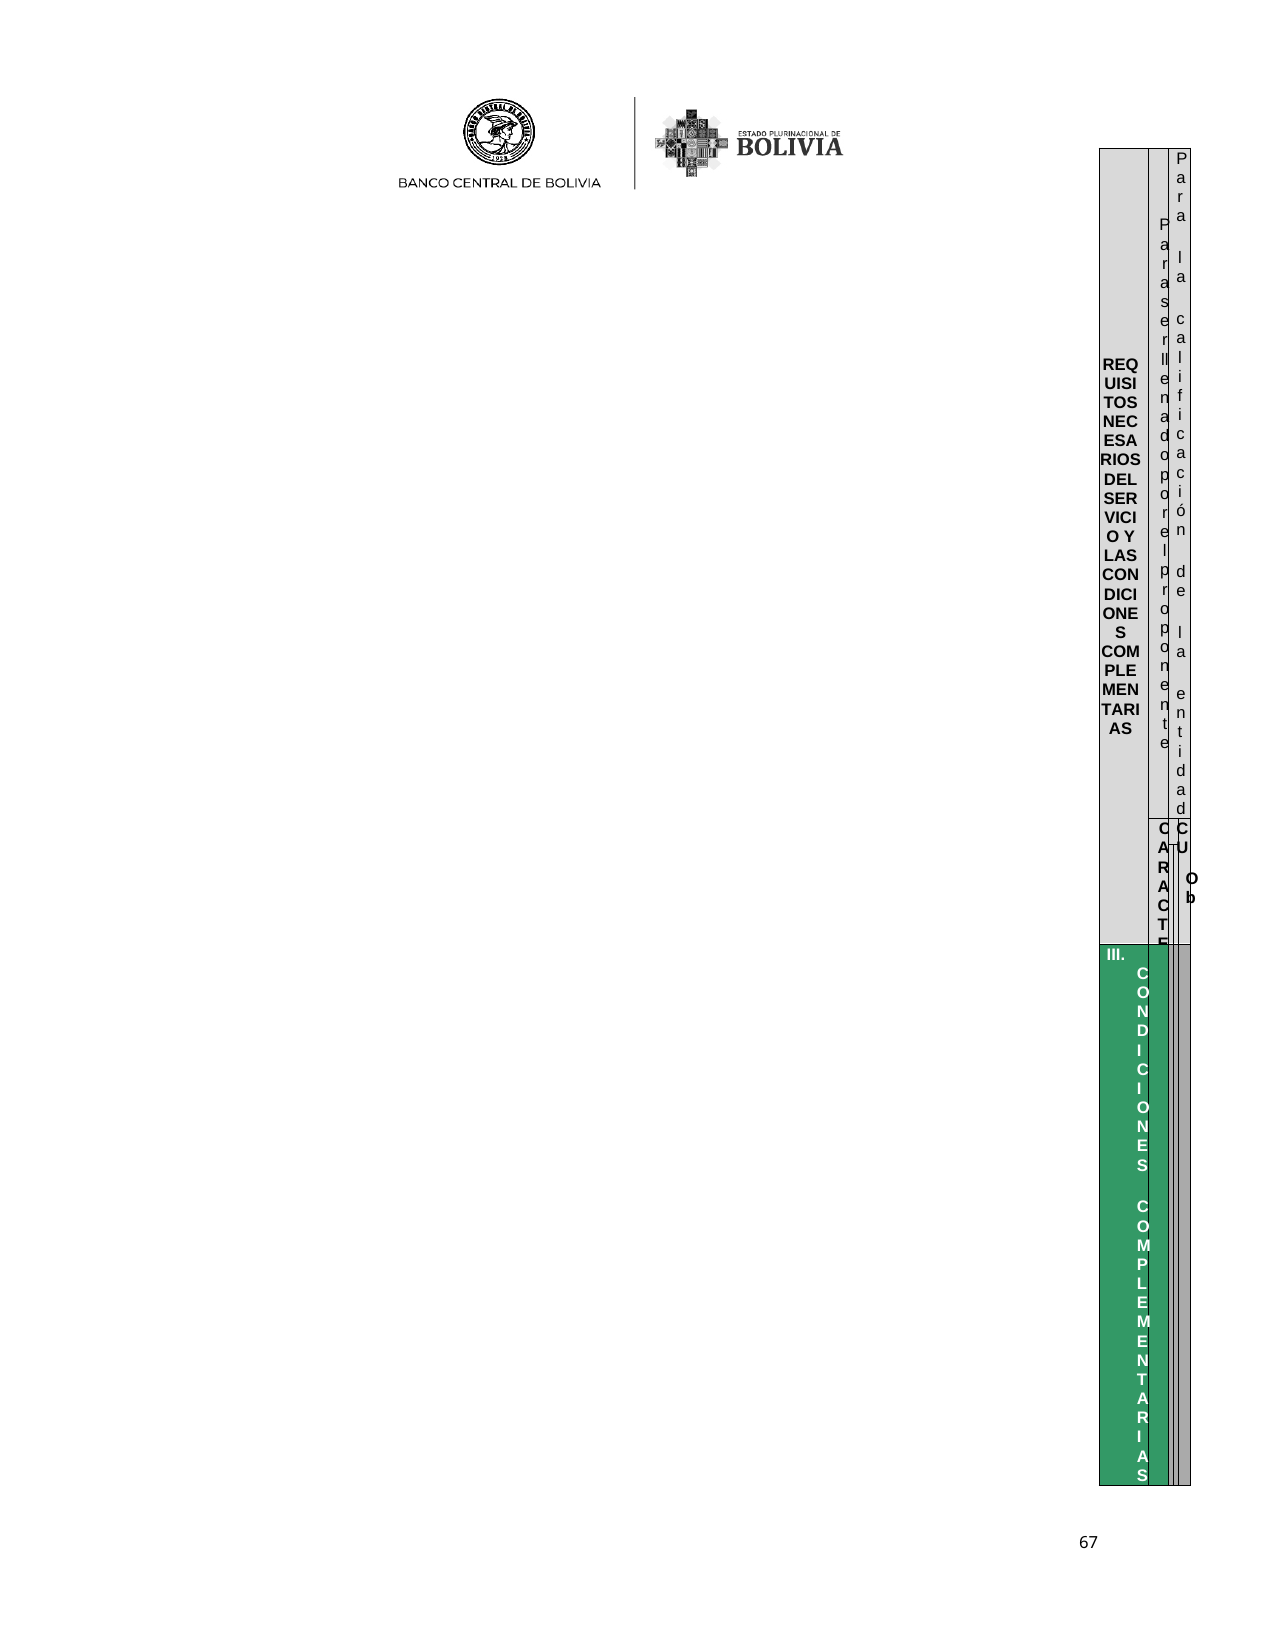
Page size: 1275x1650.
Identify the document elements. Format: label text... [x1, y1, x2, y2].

table_cell III. CONDICIONES COMPLEMENTARIAS [1100, 945, 1148, 1485]
table_cell [1174, 945, 1178, 1485]
table_cell [1169, 945, 1173, 1485]
table_header Para ser llenado por el proponente [1149, 149, 1168, 818]
table_header Para la calificación de la entidad [1169, 149, 1190, 818]
table_cell [1149, 945, 1168, 1485]
table_cell [1179, 945, 1190, 1485]
picture [177, 53, 1077, 235]
table_header REQUISITOS NECESARIOS DEL SERVICIO Y LAS CONDICIONES COMPLEMENTARIAS [1100, 149, 1148, 943]
